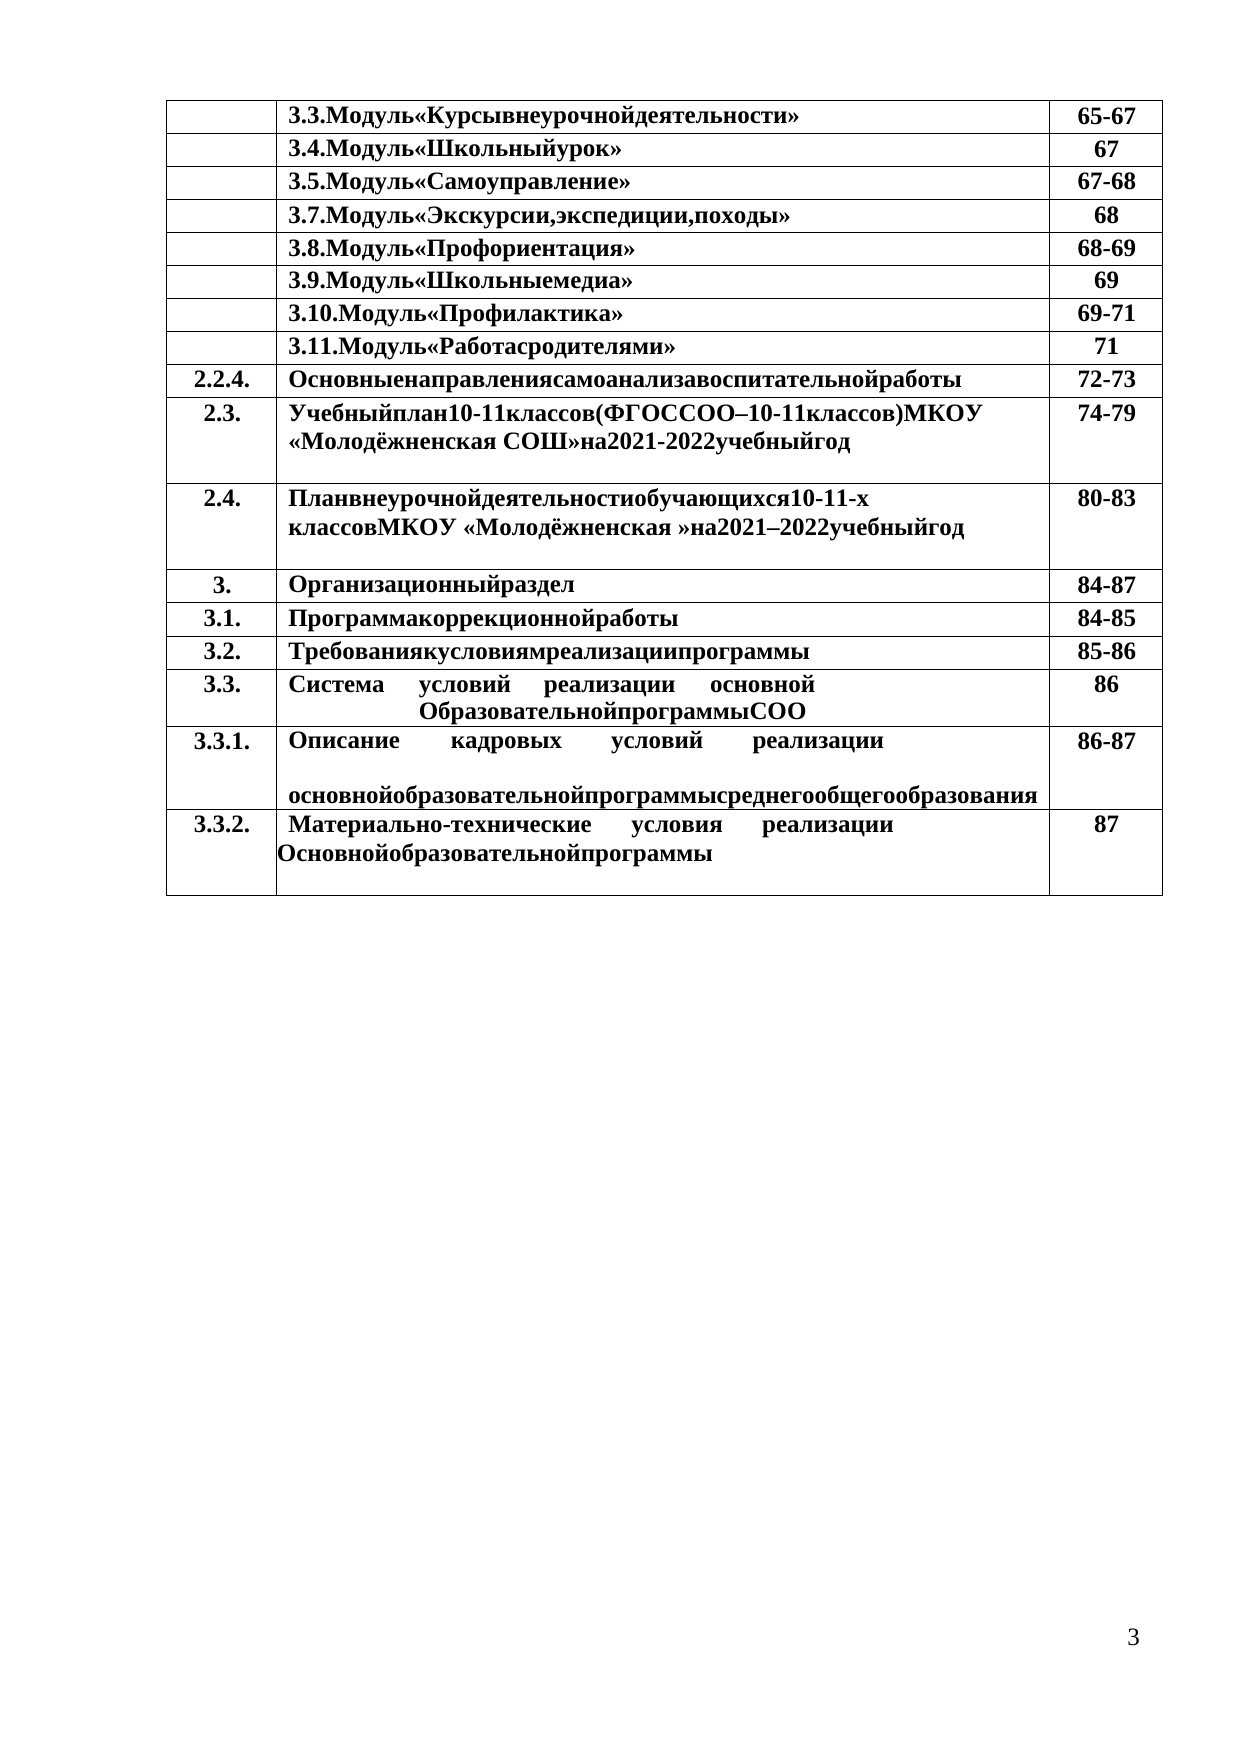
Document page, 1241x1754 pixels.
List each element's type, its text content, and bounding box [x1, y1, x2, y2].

table_cell 3.8.Модуль«Профориентация» [277, 233, 1049, 265]
table_cell 69-71 [1050, 299, 1162, 331]
table_cell Материально-технические условия реализации Основнойобразовательнойпрограммы [277, 810, 1049, 895]
table_cell 68 [1050, 200, 1162, 232]
table_header 65-67 [1050, 101, 1162, 133]
table_cell 3.7.Модуль«Экскурсии,экспедиции,походы» [277, 200, 1049, 232]
table_cell 67-68 [1050, 167, 1162, 199]
table_cell 3.9.Модуль«Школьныемедиа» [277, 266, 1049, 298]
table_cell 67 [1050, 134, 1162, 166]
table_cell Описание кадровых условий реализации основнойобразовательнойпрограммысреднегообщегообразования [277, 727, 1049, 809]
table_cell 80-83 [1050, 484, 1162, 569]
table_cell 3.3.2. [167, 810, 276, 895]
table_cell [167, 299, 276, 331]
table_cell 3.4.Модуль«Школьныйурок» [277, 134, 1049, 166]
table_cell Учебныйплан10-11классов(ФГОССОО–10-11классов)МКОУ «Молодёжненская СОШ»на2021-2022учебныйгод [277, 398, 1049, 483]
table_cell 3.1. [167, 603, 276, 636]
table_cell [167, 266, 276, 298]
table_cell 84-85 [1050, 603, 1162, 636]
table_cell Система условий реализации основной ОбразовательнойпрограммыСОО [277, 670, 1049, 726]
table_cell 2.4. [167, 484, 276, 569]
table_cell 74-79 [1050, 398, 1162, 483]
table_cell [167, 332, 276, 364]
table_cell 3.3.1. [167, 727, 276, 809]
table_cell 3. [167, 570, 276, 602]
table_cell 68-69 [1050, 233, 1162, 265]
table_cell 86 [1050, 670, 1162, 726]
table_cell Программакоррекционнойработы [277, 603, 1049, 636]
table_cell Планвнеурочнойдеятельностиобучающихся10-11-х классовМКОУ «Молодёжненская »на2021–2022учебныйгод [277, 484, 1049, 569]
table_cell Основныенаправлениясамоанализавоспитательнойработы [277, 365, 1049, 397]
table_cell 3.5.Модуль«Самоуправление» [277, 167, 1049, 199]
table_cell 84-87 [1050, 570, 1162, 602]
table_cell 3.10.Модуль«Профилактика» [277, 299, 1049, 331]
table_cell 71 [1050, 332, 1162, 364]
table_cell 3.3. [167, 670, 276, 726]
table_cell 85-86 [1050, 637, 1162, 668]
table_cell 69 [1050, 266, 1162, 298]
table_cell [167, 167, 276, 199]
table_cell 72-73 [1050, 365, 1162, 397]
table_cell 3.2. [167, 637, 276, 668]
table_header [167, 101, 276, 133]
table_cell Требованиякусловиямреализациипрограммы [277, 637, 1049, 668]
table_cell Организационныйраздел [277, 570, 1049, 602]
table_header 3.3.Модуль«Курсывнеурочнойдеятельности» [277, 101, 1049, 133]
table_cell [167, 233, 276, 265]
table_cell 3.11.Модуль«Работасродителями» [277, 332, 1049, 364]
table_cell 2.2.4. [167, 365, 276, 397]
table_cell [167, 134, 276, 166]
table_cell 2.3. [167, 398, 276, 483]
table_cell [167, 200, 276, 232]
table_cell 86-87 [1050, 727, 1162, 809]
table_cell 87 [1050, 810, 1162, 895]
